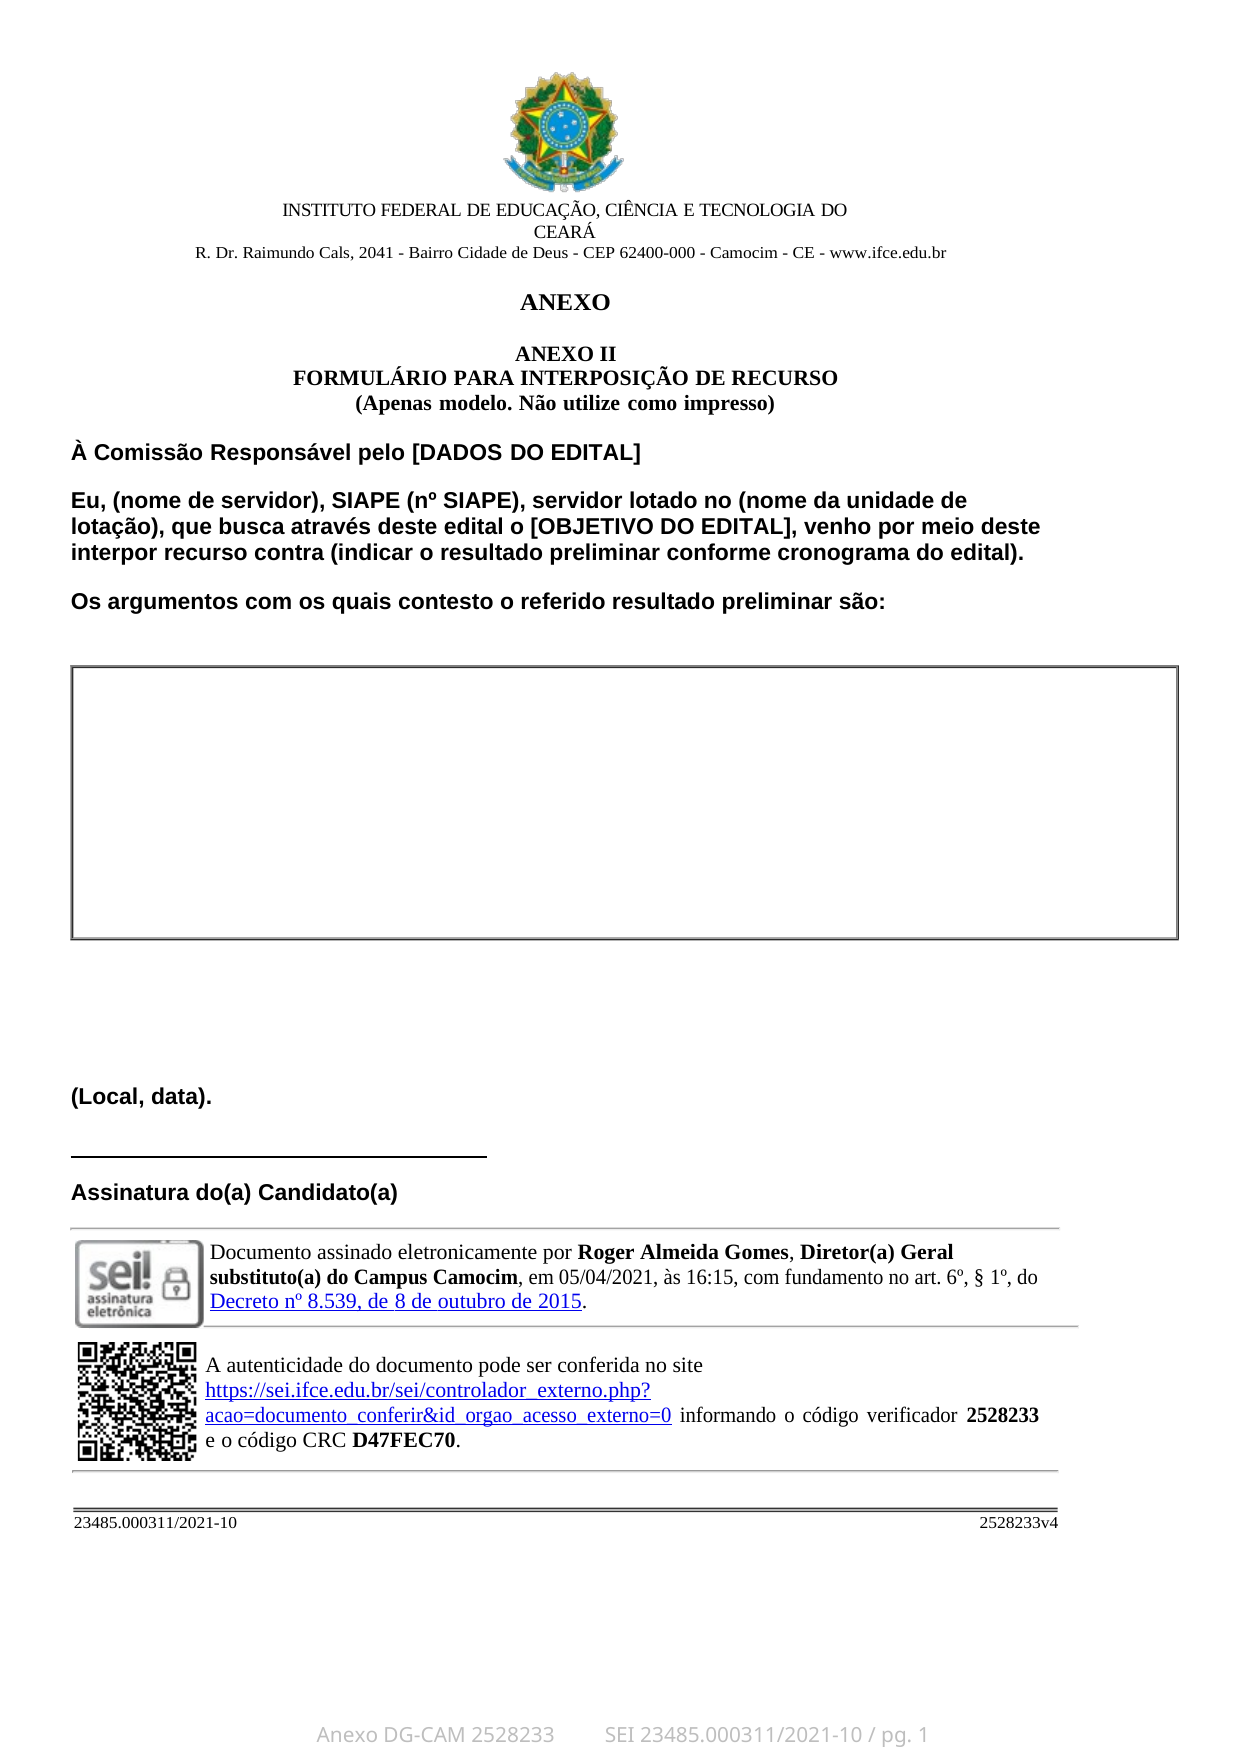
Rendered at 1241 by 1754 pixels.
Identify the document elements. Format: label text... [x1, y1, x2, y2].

picture [75, 1240, 204, 1328]
text Anexo DG-CAM 2528233 SEI 23485.000311/2021-10 / pg. 1 [316, 1720, 1071, 1748]
text Documento assinado eletronicamente por Roger Almeida Gomes, Diretor(a) Geral substituto(a) do Campus Camocim, em 05/04/2021, às 16:15, com fundamento no art. 6º, § 1º, do Decreto nº 8.539, de 8 de outubro de 2015. [209, 1239, 1049, 1314]
text Eu, (nome de servidor), SIAPE (nº SIAPE), servidor lotado no (nome da unidade de lotação), que busca através deste edital o [OBJETIVO DO EDITAL], venho por meio deste interpor recurso contra (indicar o resultado preliminar conforme cronograma do edital). [71, 488, 1049, 565]
text FORMULÁRIO PARA INTERPOSIÇÃO DE RECURSO [253, 366, 878, 391]
text R. Dr. Raimundo Cals, 2041 - Bairro Cidade de Deus - CEP 62400-000 - Camocim - CE - www.ifce.edu.br [195, 243, 1071, 262]
text 23485.000311/2021-10 2528233v4 [73, 1501, 1071, 1532]
text (Local, data). [71, 1083, 1071, 1109]
picture [501, 70, 628, 195]
text INSTITUTO FEDERAL DE EDUCAÇÃO, CIÊNCIA E TECNOLOGIA DO CEARÁ [253, 199, 877, 242]
text Os argumentos com os quais contesto o referido resultado preliminar são: [71, 588, 1071, 614]
title ANEXO [253, 288, 878, 316]
text ANEXO II [253, 341, 879, 366]
text (Apenas modelo. Não utilize como impresso) [253, 391, 877, 415]
text A autenticidade do documento pode ser conferida no site https://sei.ifce.edu.br/sei/controlador_externo.php? acao=documento_conferir&id_orgao_acesso_externo=0 informando o código verificador 2528233 e o código CRC D47FEC70. [205, 1353, 1049, 1452]
text À Comissão Responsável pelo [DADOS DO EDITAL] [71, 438, 1071, 465]
text Assinatura do(a) Candidato(a) [71, 1178, 1071, 1205]
picture [77, 1342, 197, 1461]
